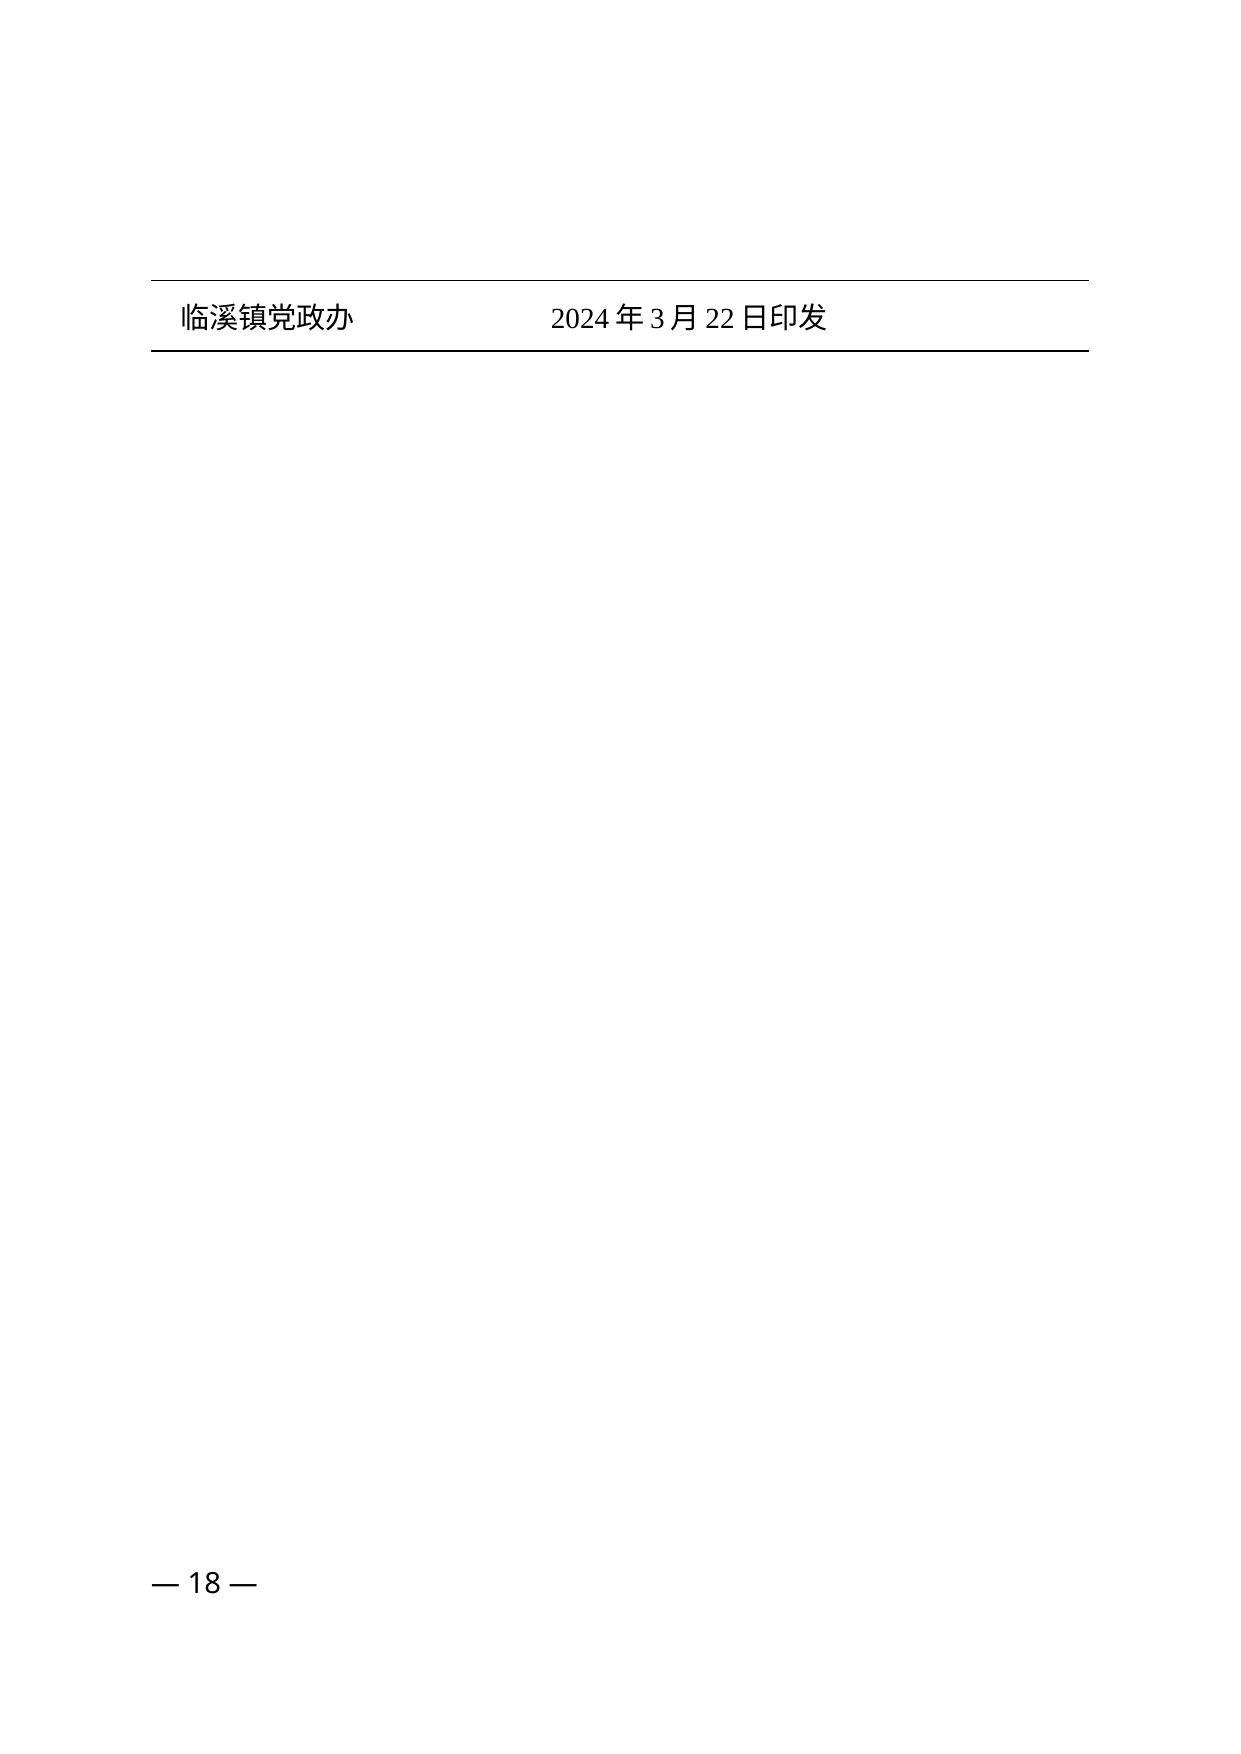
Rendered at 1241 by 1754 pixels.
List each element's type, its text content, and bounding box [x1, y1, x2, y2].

text 临溪镇党政办 2024年3月22日印发 [151, 281, 1089, 350]
